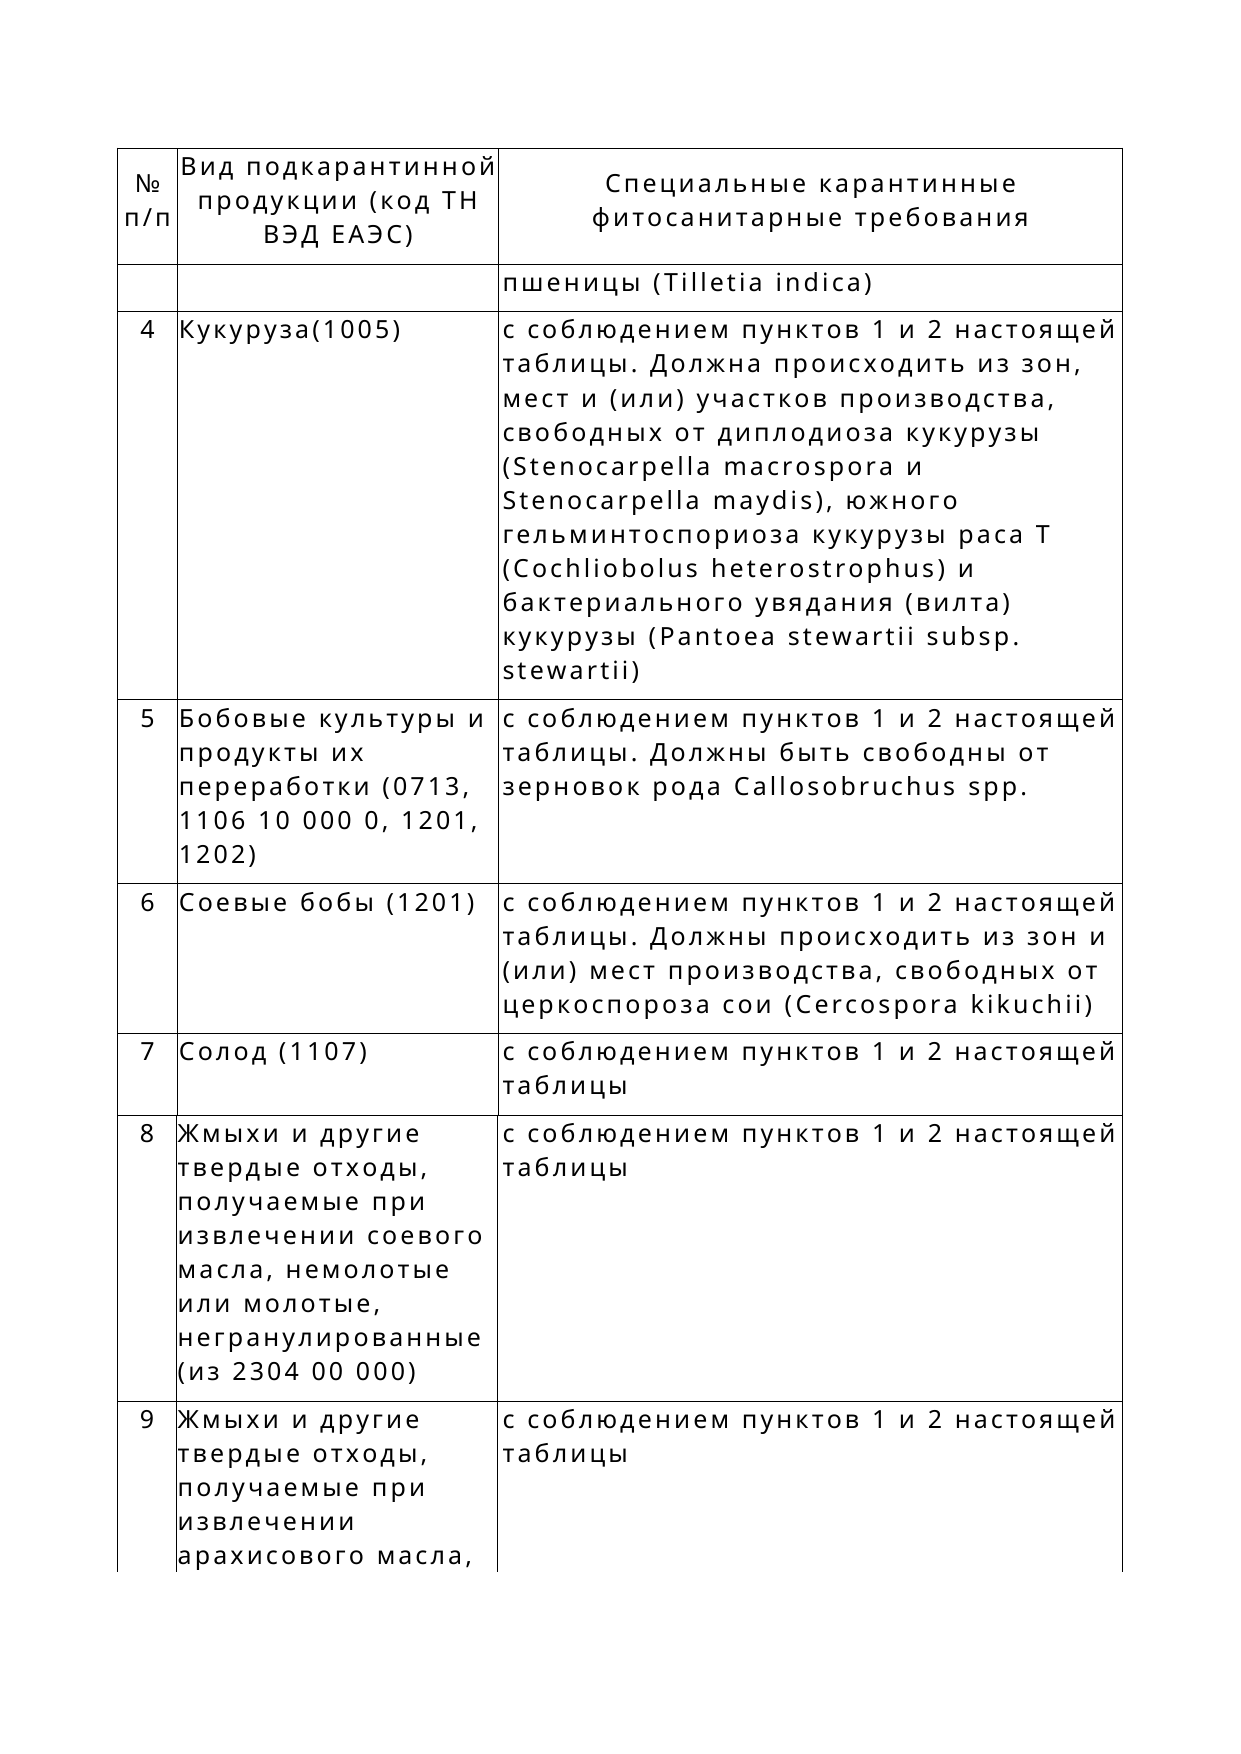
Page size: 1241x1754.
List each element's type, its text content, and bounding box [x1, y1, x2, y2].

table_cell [178, 265, 498, 311]
table_cell с соблюдением пунктов 1 и 2 настоящей таблицы. Должны происходить из зон и (или) мест производства, свободных от церкоспороза сои (Cercospora kikuchii) [499, 884, 1122, 1033]
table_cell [499, 265, 1122, 311]
table_cell 6 [118, 884, 177, 1033]
table_cell Бобовые культуры и продукты их переработки (0713, 1106 10 000 0, 1201, 1202) [178, 700, 498, 883]
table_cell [177, 1402, 497, 1572]
table_cell Кукуруза(1005) [178, 312, 498, 699]
table_header № п/п [118, 149, 177, 263]
table_cell Жмыхи и другие твердые отходы, получаемые при извлечении соевого масла, немолотые или молотые, негранулированные (из 2304 00 000) [177, 1116, 497, 1401]
table_cell 7 [118, 1034, 177, 1114]
table_cell с соблюдением пунктов 1 и 2 настоящей таблицы. Должны быть свободны от зерновок рода Callosobruchus spp. [499, 700, 1122, 883]
table_cell с соблюдением пунктов 1 и 2 настоящей таблицы [499, 1034, 1122, 1114]
table_cell Солод (1107) [178, 1034, 498, 1114]
table_header Специальные карантинные фитосанитарные требования [499, 149, 1122, 263]
table_cell 9 [118, 1402, 176, 1572]
table_cell 3 [118, 265, 177, 311]
table_cell 8 [118, 1116, 176, 1401]
table_cell 5 [118, 700, 177, 883]
table_header Вид подкарантинной продукции (код ТН ВЭД ЕАЭС) [178, 149, 498, 263]
table_cell с соблюдением пунктов 1 и 2 настоящей таблицы [498, 1116, 1122, 1401]
table_cell Соевые бобы (1201) [178, 884, 498, 1033]
table_cell с соблюдением пунктов 1 и 2 настоящей таблицы. Должна происходить из зон, мест и (или) участков производства, свободных от диплодиоза кукурузы (Stenocarpella macrospora и Stenocarpella maydis), южного гельминтоспориоза кукурузы раса Т (Cochliobolus heterostrophus) и бактериального увядания (вилта) кукурузы (Pantoea stewartii subsp. stewartii) [499, 312, 1122, 699]
table_cell 4 [118, 312, 177, 699]
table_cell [498, 1402, 1122, 1572]
